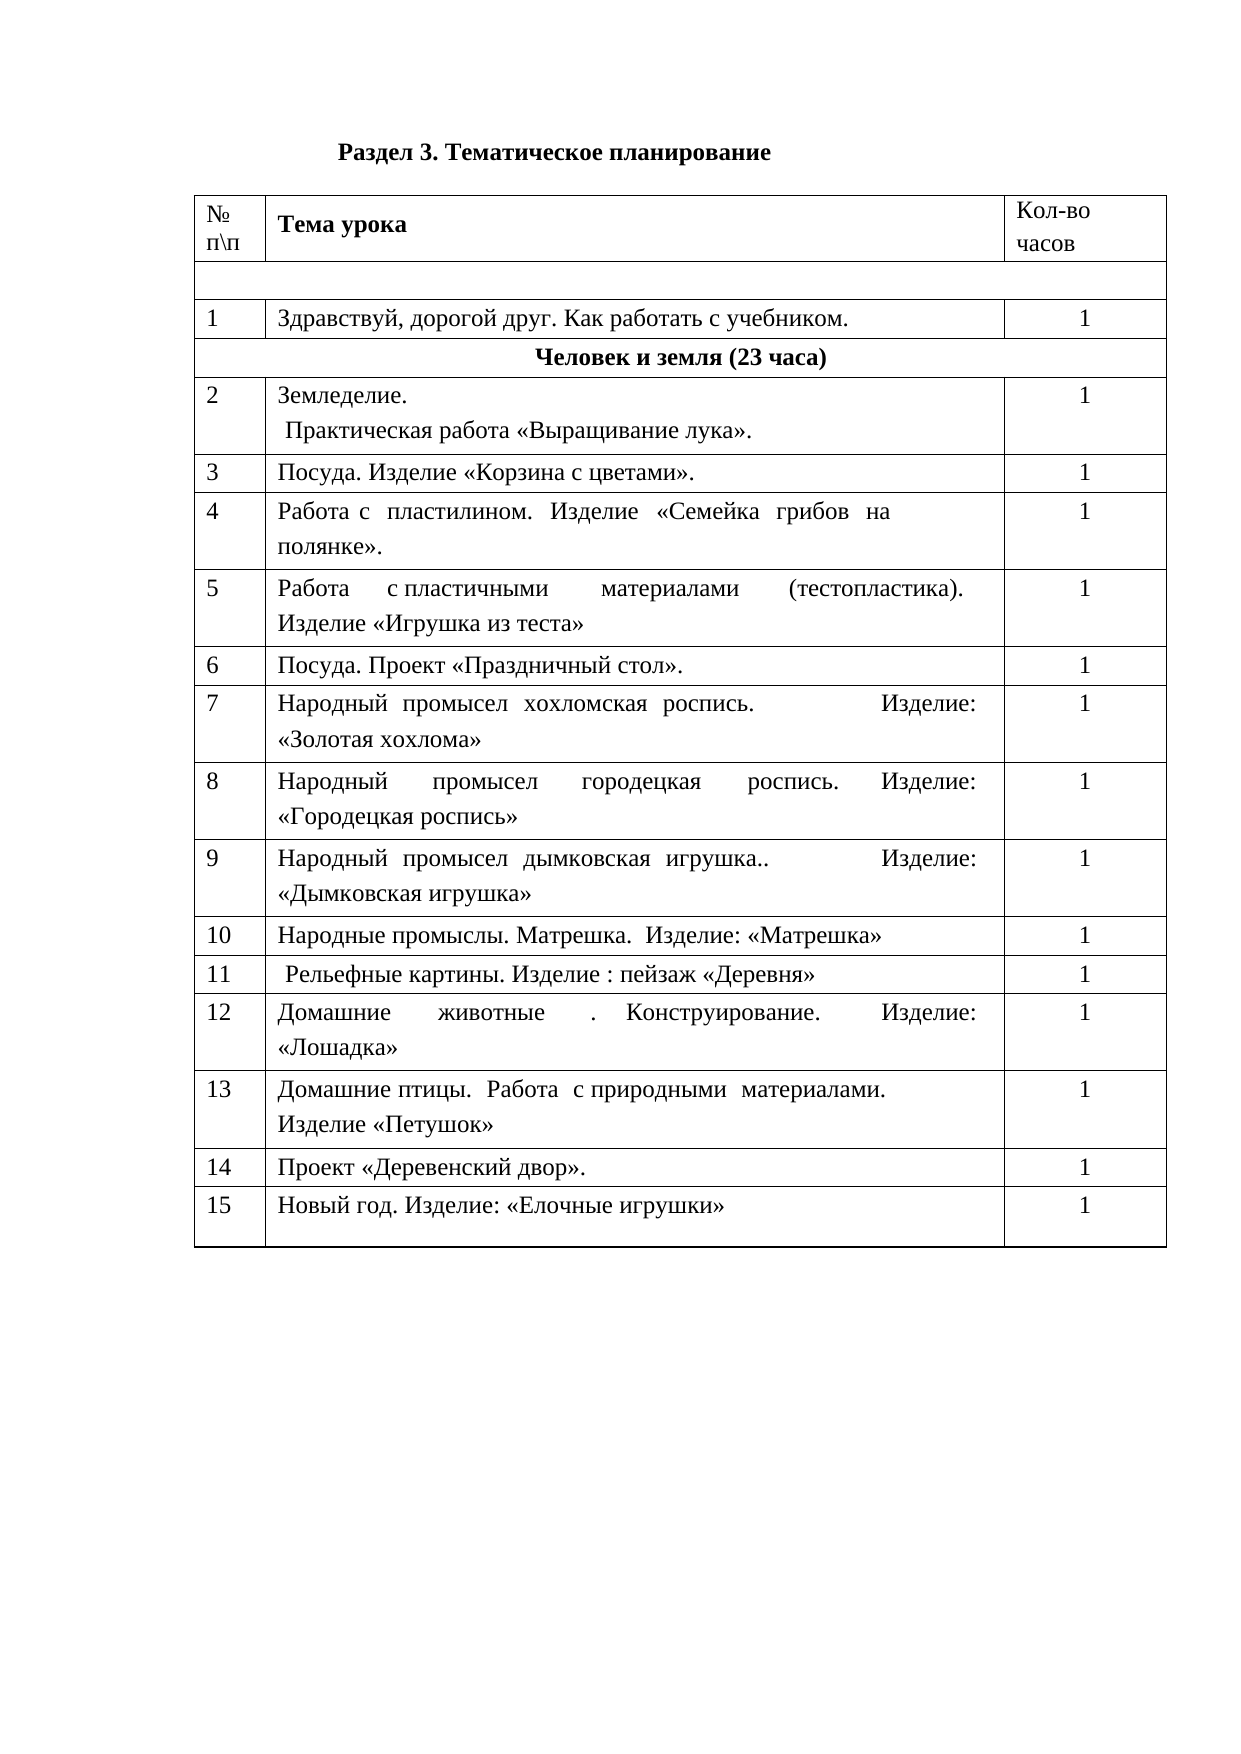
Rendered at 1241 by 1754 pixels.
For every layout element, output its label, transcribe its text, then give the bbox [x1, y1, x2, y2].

table_cell Посуда. Проект «Праздничный стол». [266, 647, 1004, 684]
table_header № п\п [195, 196, 265, 261]
table_cell Домашние птицы. Работа с природными материалами. Изделие «Петушок» [266, 1071, 1004, 1148]
table_cell 1 [1005, 994, 1166, 1070]
table_cell Человек и земля (23 часа) [195, 339, 1166, 377]
text Раздел 3. Тематическое планирование [338, 137, 1180, 166]
table_cell 1 [1005, 956, 1166, 993]
table_cell 14 [195, 1149, 265, 1186]
table_cell 5 [195, 570, 265, 646]
table_cell 1 [1005, 1071, 1166, 1148]
table_cell 1 [1005, 455, 1166, 492]
table_cell 3 [195, 455, 265, 492]
table_cell 11 [195, 956, 265, 993]
table_cell 1 [195, 300, 265, 338]
table_cell 10 [195, 917, 265, 955]
table_cell Домашние животные . Конструирование. Изделие: «Лошадка» [266, 994, 1004, 1070]
table_cell 6 [195, 647, 265, 684]
table_cell 7 [195, 686, 265, 762]
table_cell 1 [1005, 493, 1166, 569]
table_cell Народный промысел городецкая роспись. Изделие: «Городецкая роспись» [266, 763, 1004, 839]
table_cell Работа с пластичными материалами (тестопластика). Изделие «Игрушка из теста» [266, 570, 1004, 646]
table_cell 1 [1005, 763, 1166, 839]
table_cell Новый год. Изделие: «Елочные игрушки» [266, 1187, 1004, 1246]
table_cell 1 [1005, 917, 1166, 955]
table_cell 1 [1005, 1149, 1166, 1186]
table_cell 15 [195, 1187, 265, 1246]
table_cell 1 [1005, 840, 1166, 916]
table_cell 13 [195, 1071, 265, 1148]
table_cell [195, 262, 1166, 299]
table_cell 1 [1005, 686, 1166, 762]
table_cell Посуда. Изделие «Корзина с цветами». [266, 455, 1004, 492]
table_header Кол-во часов [1005, 196, 1166, 261]
table_cell Проект «Деревенский двор». [266, 1149, 1004, 1186]
table_cell Народный промысел хохломская роспись. Изделие: «Золотая хохлома» [266, 686, 1004, 762]
table_cell 12 [195, 994, 265, 1070]
table_cell 9 [195, 840, 265, 916]
table_cell Работа с пластилином. Изделие «Семейка грибов на полянке». [266, 493, 1004, 569]
table_cell Земледелие. Практическая работа «Выращивание лука». [266, 378, 1004, 453]
table_cell 4 [195, 493, 265, 569]
table_cell 1 [1005, 378, 1166, 453]
table_cell Народный промысел дымковская игрушка.. Изделие: «Дымковская игрушка» [266, 840, 1004, 916]
table_cell 1 [1005, 570, 1166, 646]
table_cell 1 [1005, 300, 1166, 338]
table_cell 8 [195, 763, 265, 839]
table_cell 1 [1005, 647, 1166, 684]
table_cell 1 [1005, 1187, 1166, 1246]
table_cell Народные промыслы. Матрешка. Изделие: «Матрешка» [266, 917, 1004, 955]
table_cell Рельефные картины. Изделие : пейзаж «Деревня» [266, 956, 1004, 993]
table_cell Здравствуй, дорогой друг. Как работать с учебником. [266, 300, 1004, 338]
table_cell 2 [195, 378, 265, 453]
table_header Тема урока [266, 196, 1004, 261]
